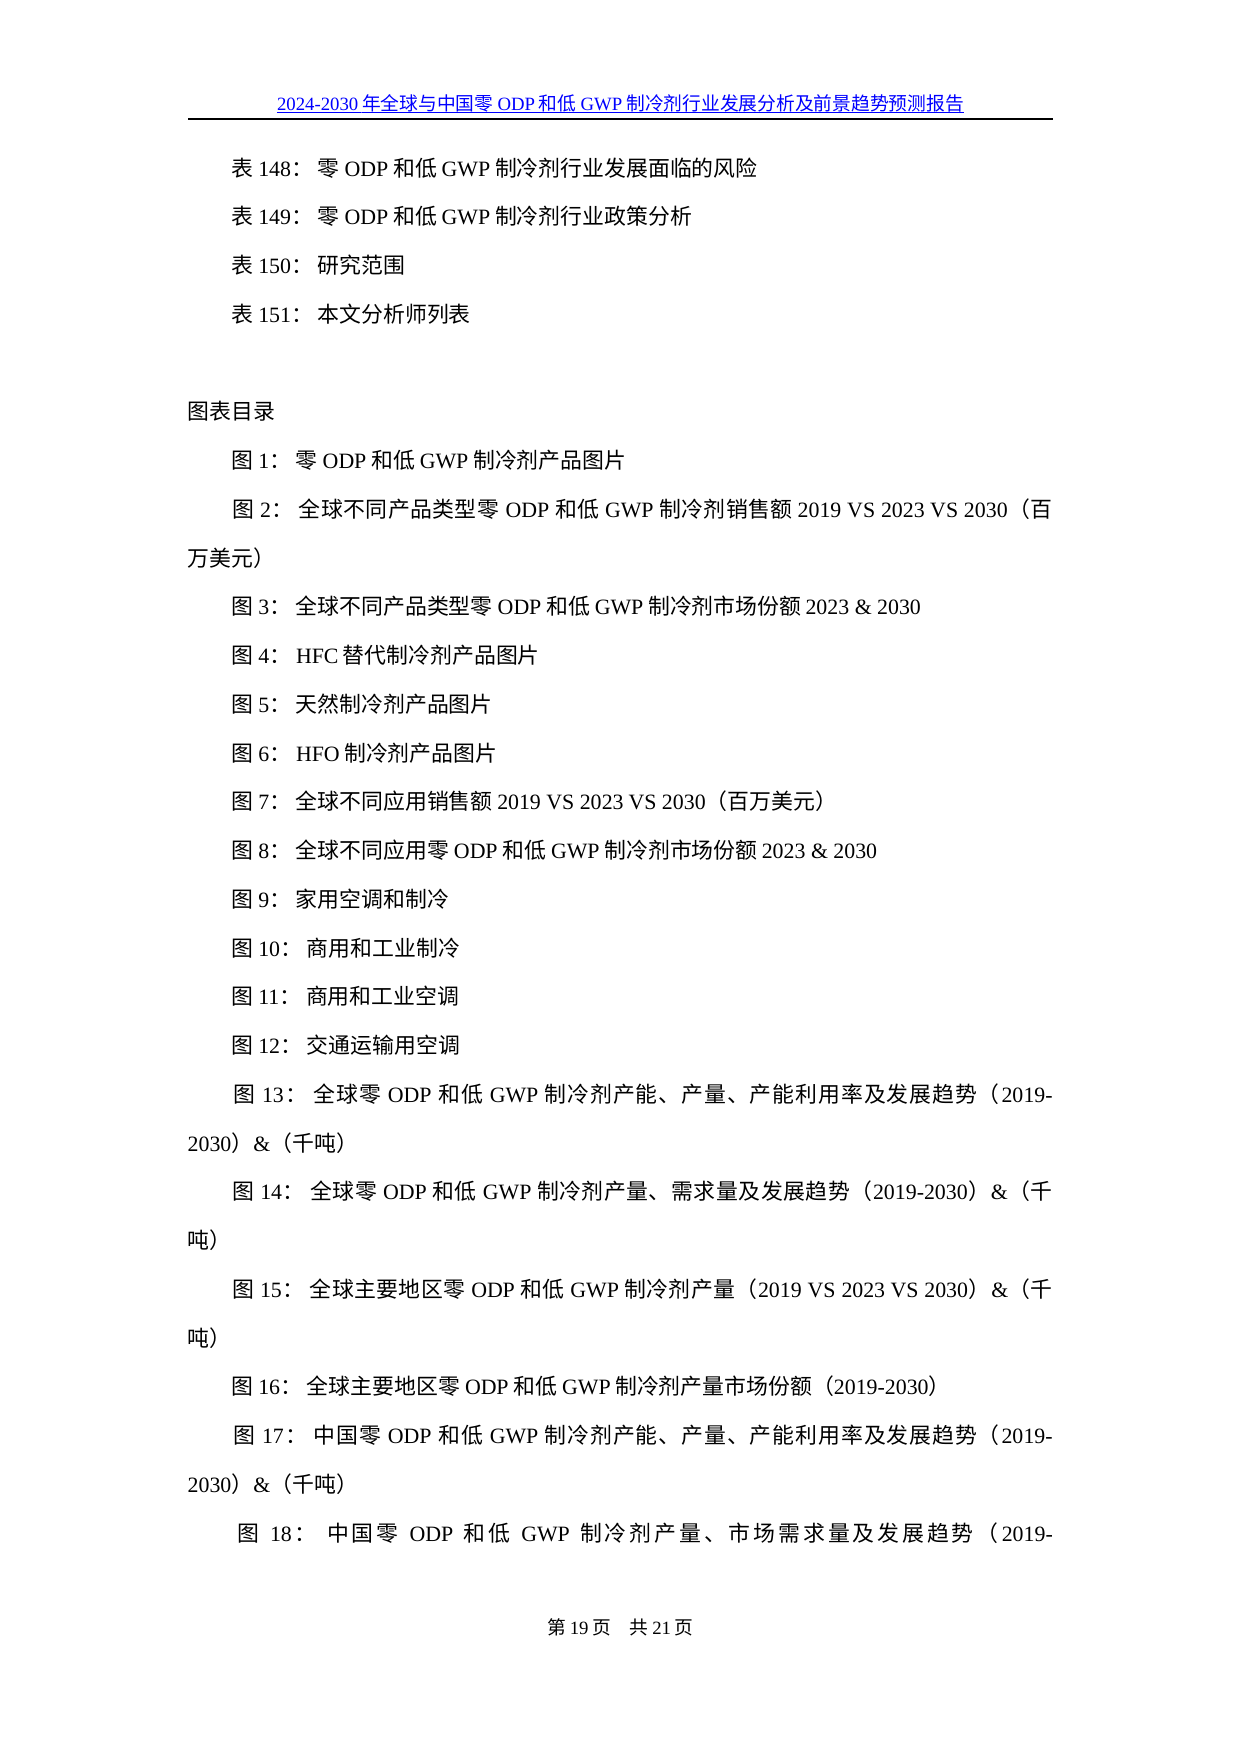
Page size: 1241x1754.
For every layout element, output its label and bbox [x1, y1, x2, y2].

text [187, 150, 1053, 1548]
